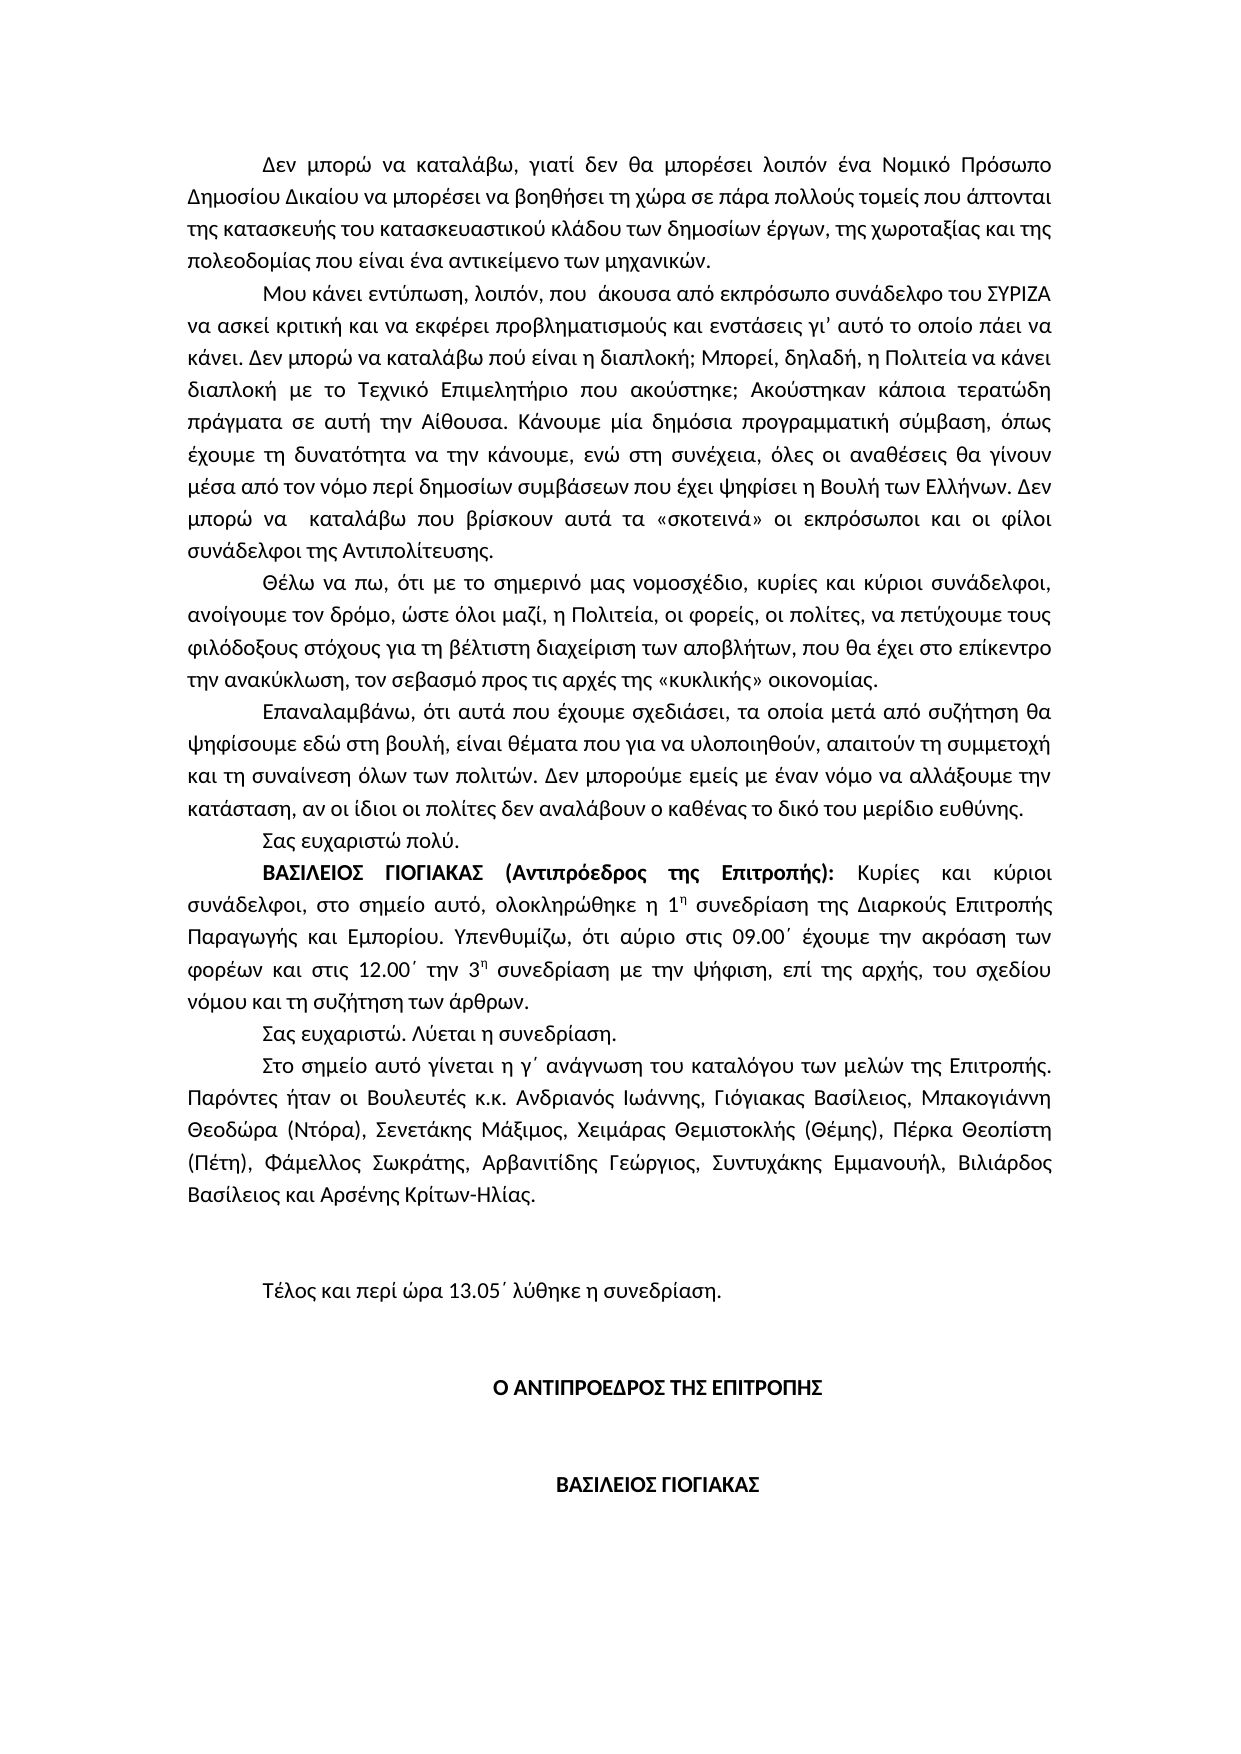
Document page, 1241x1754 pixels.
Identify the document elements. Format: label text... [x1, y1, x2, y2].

text Σας ευχαριστώ. Λύεται η συνεδρίαση. [187, 1019, 1053, 1047]
text Τέλος και περί ώρα 13.05΄ λύθηκε η συνεδρίαση. [187, 1277, 1053, 1304]
text Σας ευχαριστώ πολύ. [187, 826, 1053, 854]
text Επαναλαμβάνω, ότι αυτά που έχουμε σχεδιάσει, τα οποία μετά από συζήτηση θα ψηφίσουμε εδώ στη βουλή, είναι θέματα που για να υλοποιηθούν, απαιτούν τη συμμετοχή και τη συναίνεση όλων των πολιτών. Δεν μπορούμε εμείς με έναν νόμο να αλλάξουμε την κατάσταση, αν οι ίδιοι οι πολίτες δεν αναλάβουν ο καθένας το δικό του μερίδιο ευθύνης. [187, 697, 1053, 822]
text Στο σημείο αυτό γίνεται η γ΄ ανάγνωση του καταλόγου των μελών της Επιτροπής. Παρόντες ήταν οι Βουλευτές κ.κ. Ανδριανός Ιωάννης, Γιόγιακας Βασίλειος, Μπακογιάννη Θεοδώρα (Ντόρα), Σενετάκης Μάξιμος, Χειμάρας Θεμιστοκλής (Θέμης), Πέρκα Θεοπίστη (Πέτη), Φάμελλος Σωκράτης, Αρβανιτίδης Γεώργιος, Συντυχάκης Εμμανουήλ, Βιλιάρδος Βασίλειος και Αρσένης Κρίτων-Ηλίας. [187, 1051, 1053, 1208]
text Θέλω να πω, ότι με το σημερινό μας νομοσχέδιο, κυρίες και κύριοι συνάδελφοι, ανοίγουμε τον δρόμο, ώστε όλοι μαζί, η Πολιτεία, οι φορείς, οι πολίτες, να πετύχουμε τους φιλόδοξους στόχους για τη βέλτιστη διαχείριση των αποβλήτων, που θα έχει στο επίκεντρο την ανακύκλωση, τον σεβασμό προς τις αρχές της «κυκλικής» οικονομίας. [187, 568, 1053, 693]
text ΒΑΣΙΛΕΙΟΣ ΓΙΟΓΙΑΚΑΣ (Αντιπρόεδρος της Επιτροπής): Κυρίες και κύριοι συνάδελφοι, στο σημείο αυτό, ολοκληρώθηκε η 1η συνεδρίαση της Διαρκούς Επιτροπής Παραγωγής και Εμπορίου. Υπενθυμίζω, ότι αύριο στις 09.00΄ έχουμε την ακρόαση των φορέων και στις 12.00΄ την 3η συνεδρίαση με την ψήφιση, επί της αρχής, του σχεδίου νόμου και τη συζήτηση των άρθρων. [187, 858, 1053, 1015]
text Ο ΑΝΤΙΠΡΟΕΔΡΟΣ ΤΗΣ ΕΠΙΤΡΟΠΗΣ [187, 1373, 1053, 1401]
text ΒΑΣΙΛΕΙΟΣ ΓΙΟΓΙΑΚΑΣ [187, 1470, 1053, 1498]
text Δεν μπορώ να καταλάβω, γιατί δεν θα μπορέσει λοιπόν ένα Νομικό Πρόσωπο Δημοσίου Δικαίου να μπορέσει να βοηθήσει τη χώρα σε πάρα πολλούς τομείς που άπτονται της κατασκευής του κατασκευαστικού κλάδου των δημοσίων έργων, της χωροταξίας και της πολεοδομίας που είναι ένα αντικείμενο των μηχανικών. [187, 150, 1053, 274]
text Μου κάνει εντύπωση, λοιπόν, που άκουσα από εκπρόσωπο συνάδελφο του ΣΥΡΙΖΑ να ασκεί κριτική και να εκφέρει προβληματισμούς και ενστάσεις γι’ αυτό το οποίο πάει να κάνει. Δεν μπορώ να καταλάβω πού είναι η διαπλοκή; Μπορεί, δηλαδή, η Πολιτεία να κάνει διαπλοκή με το Τεχνικό Επιμελητήριο που ακούστηκε; Ακούστηκαν κάποια τερατώδη πράγματα σε αυτή την Αίθουσα. Κάνουμε μία δημόσια προγραμματική σύμβαση, όπως έχουμε τη δυνατότητα να την κάνουμε, ενώ στη συνέχεια, όλες οι αναθέσεις θα γίνουν μέσα από τον νόμο περί δημοσίων συμβάσεων που έχει ψηφίσει η Βουλή των Ελλήνων. Δεν μπορώ να καταλάβω που βρίσκουν αυτά τα «σκοτεινά» οι εκπρόσωποι και οι φίλοι συνάδελφοι της Αντιπολίτευσης. [187, 279, 1053, 564]
